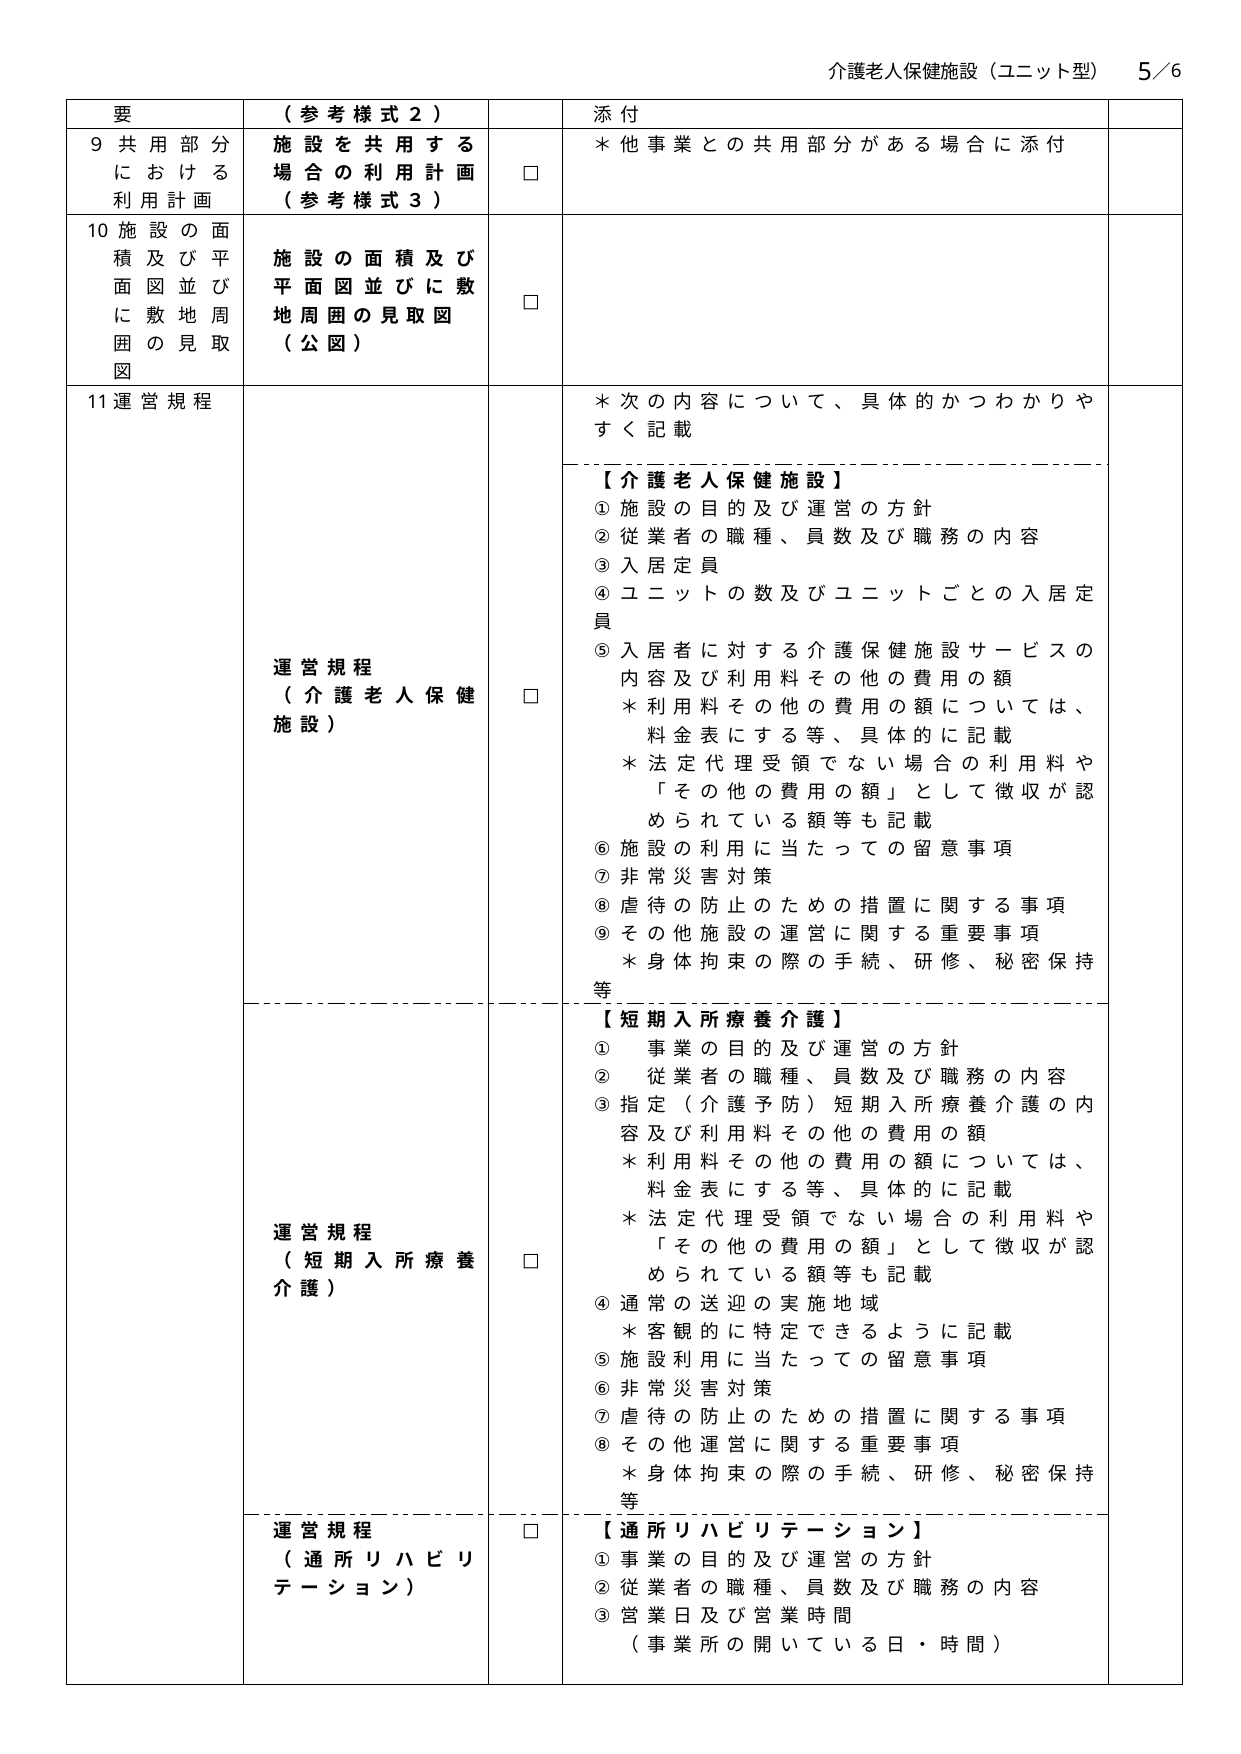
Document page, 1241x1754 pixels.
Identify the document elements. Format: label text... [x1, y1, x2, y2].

table_cell □ [489, 215, 562, 385]
table_cell 併設する施設の概要 （参考様式２） [244, 100, 488, 128]
table_cell 11運営規程 [67, 386, 243, 1684]
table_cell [563, 1514, 1108, 1684]
table_cell □ [489, 100, 562, 128]
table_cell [563, 100, 1108, 128]
table_cell ＊次の内容について、具体的かつわかりやすく記載 [563, 386, 1108, 464]
table_cell □ [489, 129, 562, 214]
table_cell ＊他事業との共用部分がある場合に添付 [563, 129, 1108, 214]
table_cell 施設の面積及び平面図並びに敷地周囲の見取図 （公図） [244, 215, 488, 385]
table_cell [1109, 215, 1182, 385]
table_cell 運営規程 （介護老人保健施設） [244, 386, 488, 1003]
table_cell ９共用部分における利用計画 [67, 129, 243, 214]
table_cell [1109, 100, 1182, 128]
table_cell 10施設の面積及び平面図並びに敷地周囲の見取図 [67, 215, 243, 385]
table_cell 運営規程 （短期入所療養介護） [244, 1003, 488, 1514]
table_cell [563, 215, 1108, 385]
table_cell ８併設する施設の概要 [67, 100, 243, 128]
table_cell □ [489, 1003, 562, 1514]
table_cell [1109, 129, 1182, 214]
table_cell 施設を共用する場合の利用計画（参考様式３） [244, 129, 488, 214]
table_cell 【介護老人保健施設】 ①施設の目的及び運営の方針 ②従業者の職種、員数及び職務の内容 ③入居定員 ④ユニットの数及びユニットごとの入居定員 ⑤入居者に対する介護保健施設サービスの内容及び利用料その他の費用の額 ＊利用料その他の費用の額については、料金表にする等、具体的に記載 ＊法定代理受領でない場合の利用料や「その他の費用の額」として徴収が認められている額等も記載 ⑥施設の利用に当たっての留意事項 ⑦非常災害対策 ⑧虐待の防止のための措置に関する事項 ⑨その他施設の運営に関する重要事項 ＊身体拘束の際の手続、研修、秘密保持等 [563, 464, 1108, 1003]
table_cell [1109, 386, 1182, 1684]
table_cell □ [489, 386, 562, 1003]
table_cell □ [489, 1514, 562, 1684]
table_cell 運営規程 （通所リハビリテーション） [244, 1514, 488, 1684]
table_cell 【短期入所療養介護】 ①事業の目的及び運営の方針 ②従業者の職種、員数及び職務の内容 ③指定（介護予防）短期入所療養介護の内容及び利用料その他の費用の額 ＊利用料その他の費用の額については、料金表にする等、具体的に記載 ＊法定代理受領でない場合の利用料や「その他の費用の額」として徴収が認められている額等も記載 ④通常の送迎の実施地域 ＊客観的に特定できるように記載 ⑤施設利用に当たっての留意事項 ⑥非常災害対策 ⑦虐待の防止のための措置に関する事項 ⑧その他運営に関する重要事項 ＊身体拘束の際の手続、研修、秘密保持等 [563, 1003, 1108, 1514]
